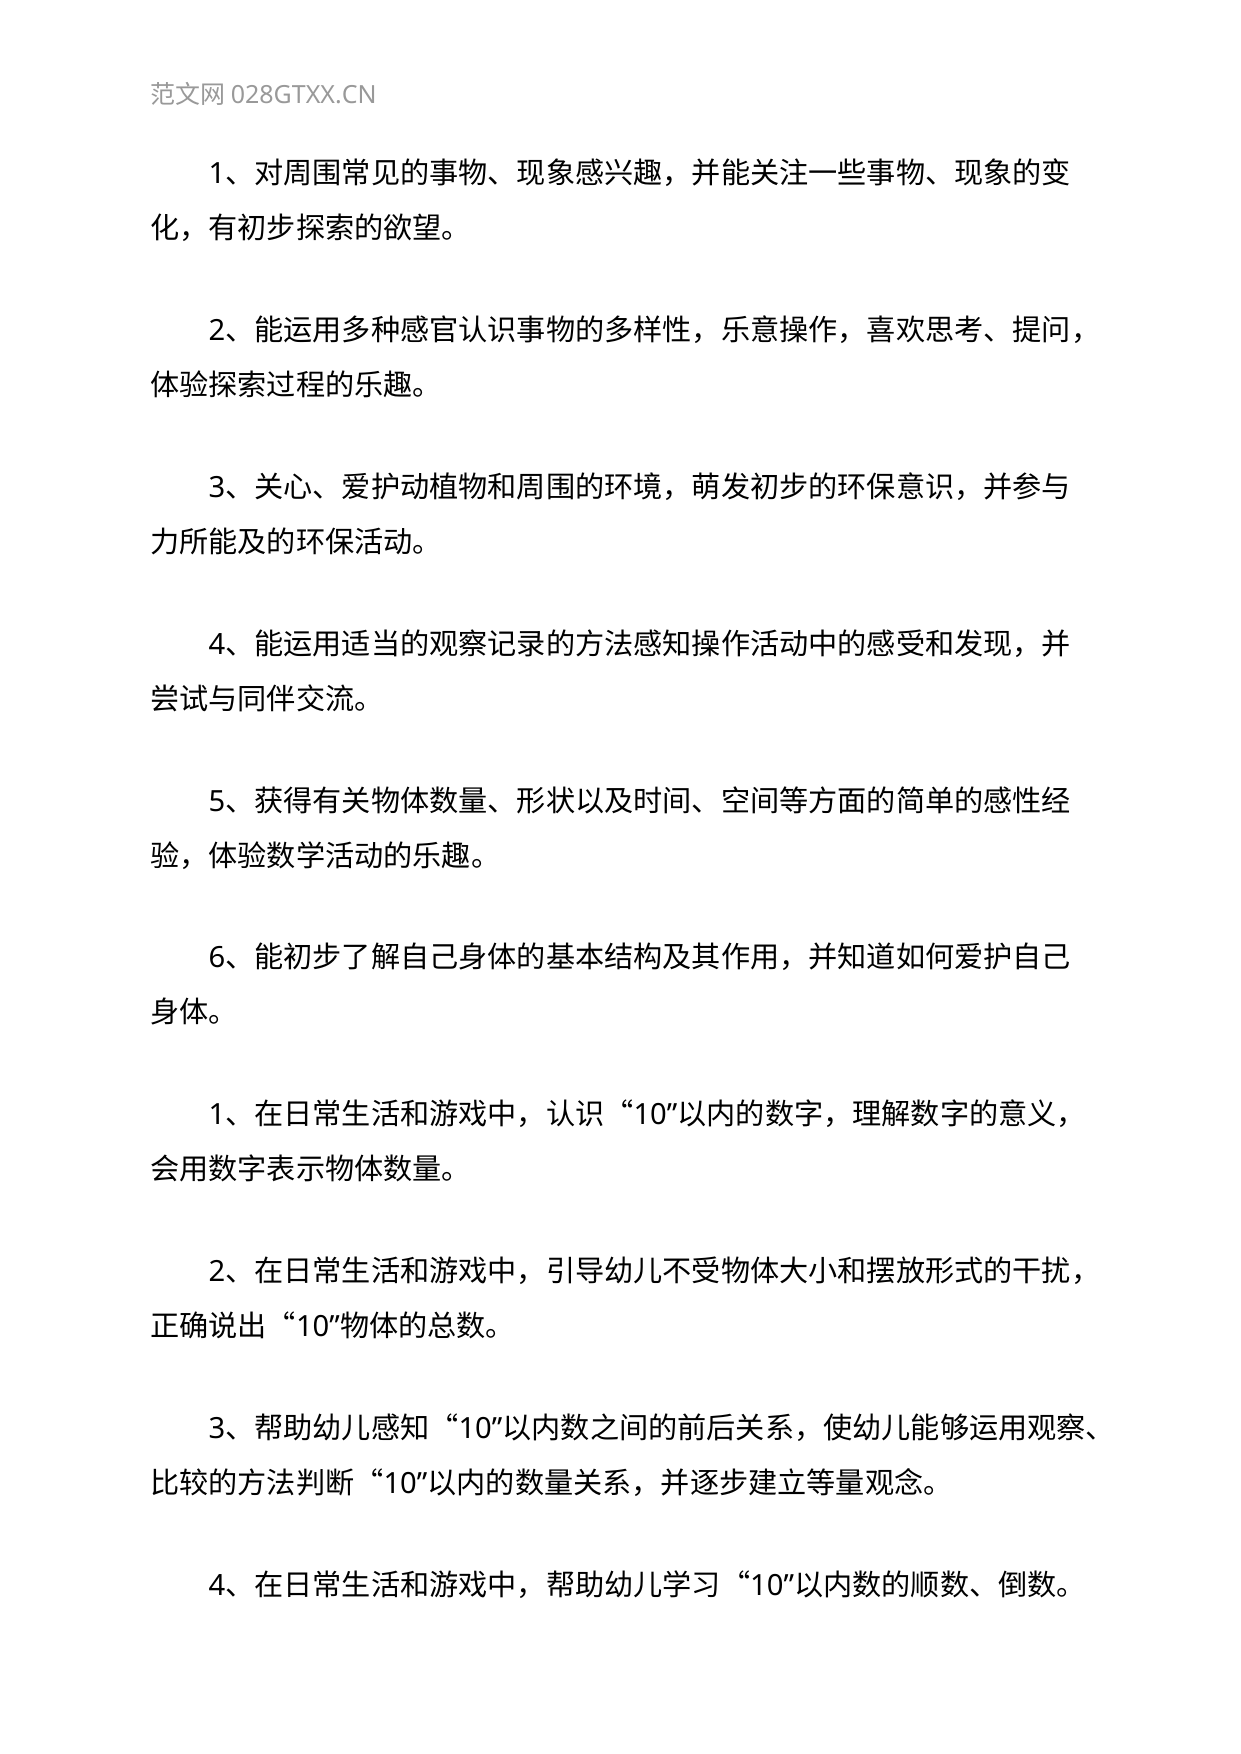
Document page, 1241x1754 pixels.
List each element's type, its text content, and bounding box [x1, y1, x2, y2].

text 5、获得有关物体数量、形状以及时间、空间等方面的简单的感性经验，体验数学活动的乐趣。 [150, 777, 1090, 874]
text 1、对周围常见的事物、现象感兴趣，并能关注一些事物、现象的变化，有初步探索的欲望。 [150, 150, 1090, 247]
text 3、关心、爱护动植物和周围的环境，萌发初步的环保意识，并参与力所能及的环保活动。 [150, 463, 1090, 561]
text 3、帮助幼儿感知“10”以内数之间的前后关系，使幼儿能够运用观察、比较的方法判断“10”以内的数量关系，并逐步建立等量观念。 [150, 1404, 1090, 1502]
text 2、能运用多种感官认识事物的多样性，乐意操作，喜欢思考、提问，体验探索过程的乐趣。 [150, 307, 1090, 404]
text 4、能运用适当的观察记录的方法感知操作活动中的感受和发现，并尝试与同伴交流。 [150, 620, 1090, 718]
text 2、在日常生活和游戏中，引导幼儿不受物体大小和摆放形式的干扰，正确说出“10”物体的总数。 [150, 1247, 1090, 1345]
text 1、在日常生活和游戏中，认识“10”以内的数字，理解数字的意义，会用数字表示物体数量。 [150, 1091, 1090, 1188]
text 4、在日常生活和游戏中，帮助幼儿学习“10”以内数的顺数、倒数。 [150, 1561, 1090, 1604]
text 6、能初步了解自己身体的基本结构及其作用，并知道如何爱护自己身体。 [150, 934, 1090, 1031]
